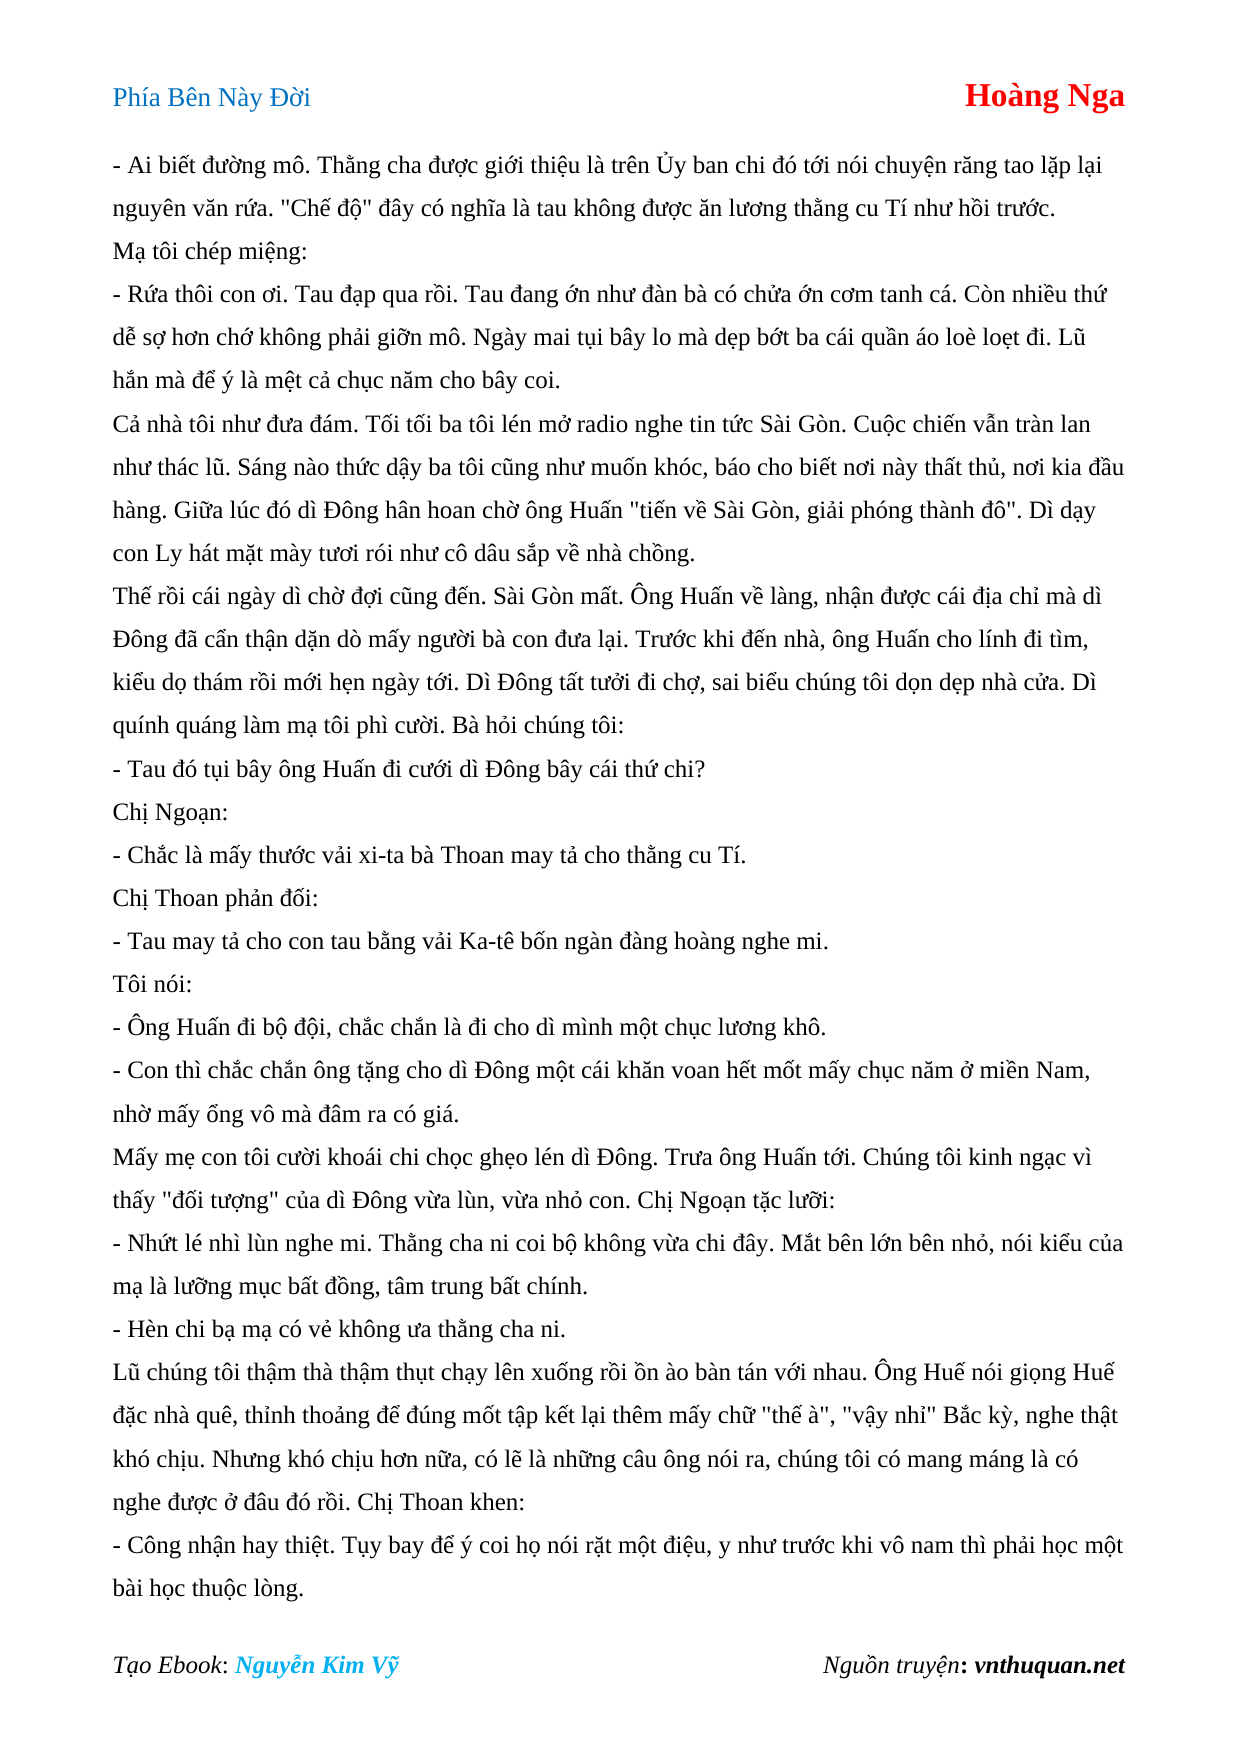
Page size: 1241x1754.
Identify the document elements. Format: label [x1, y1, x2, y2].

text [112, 150, 1128, 1602]
